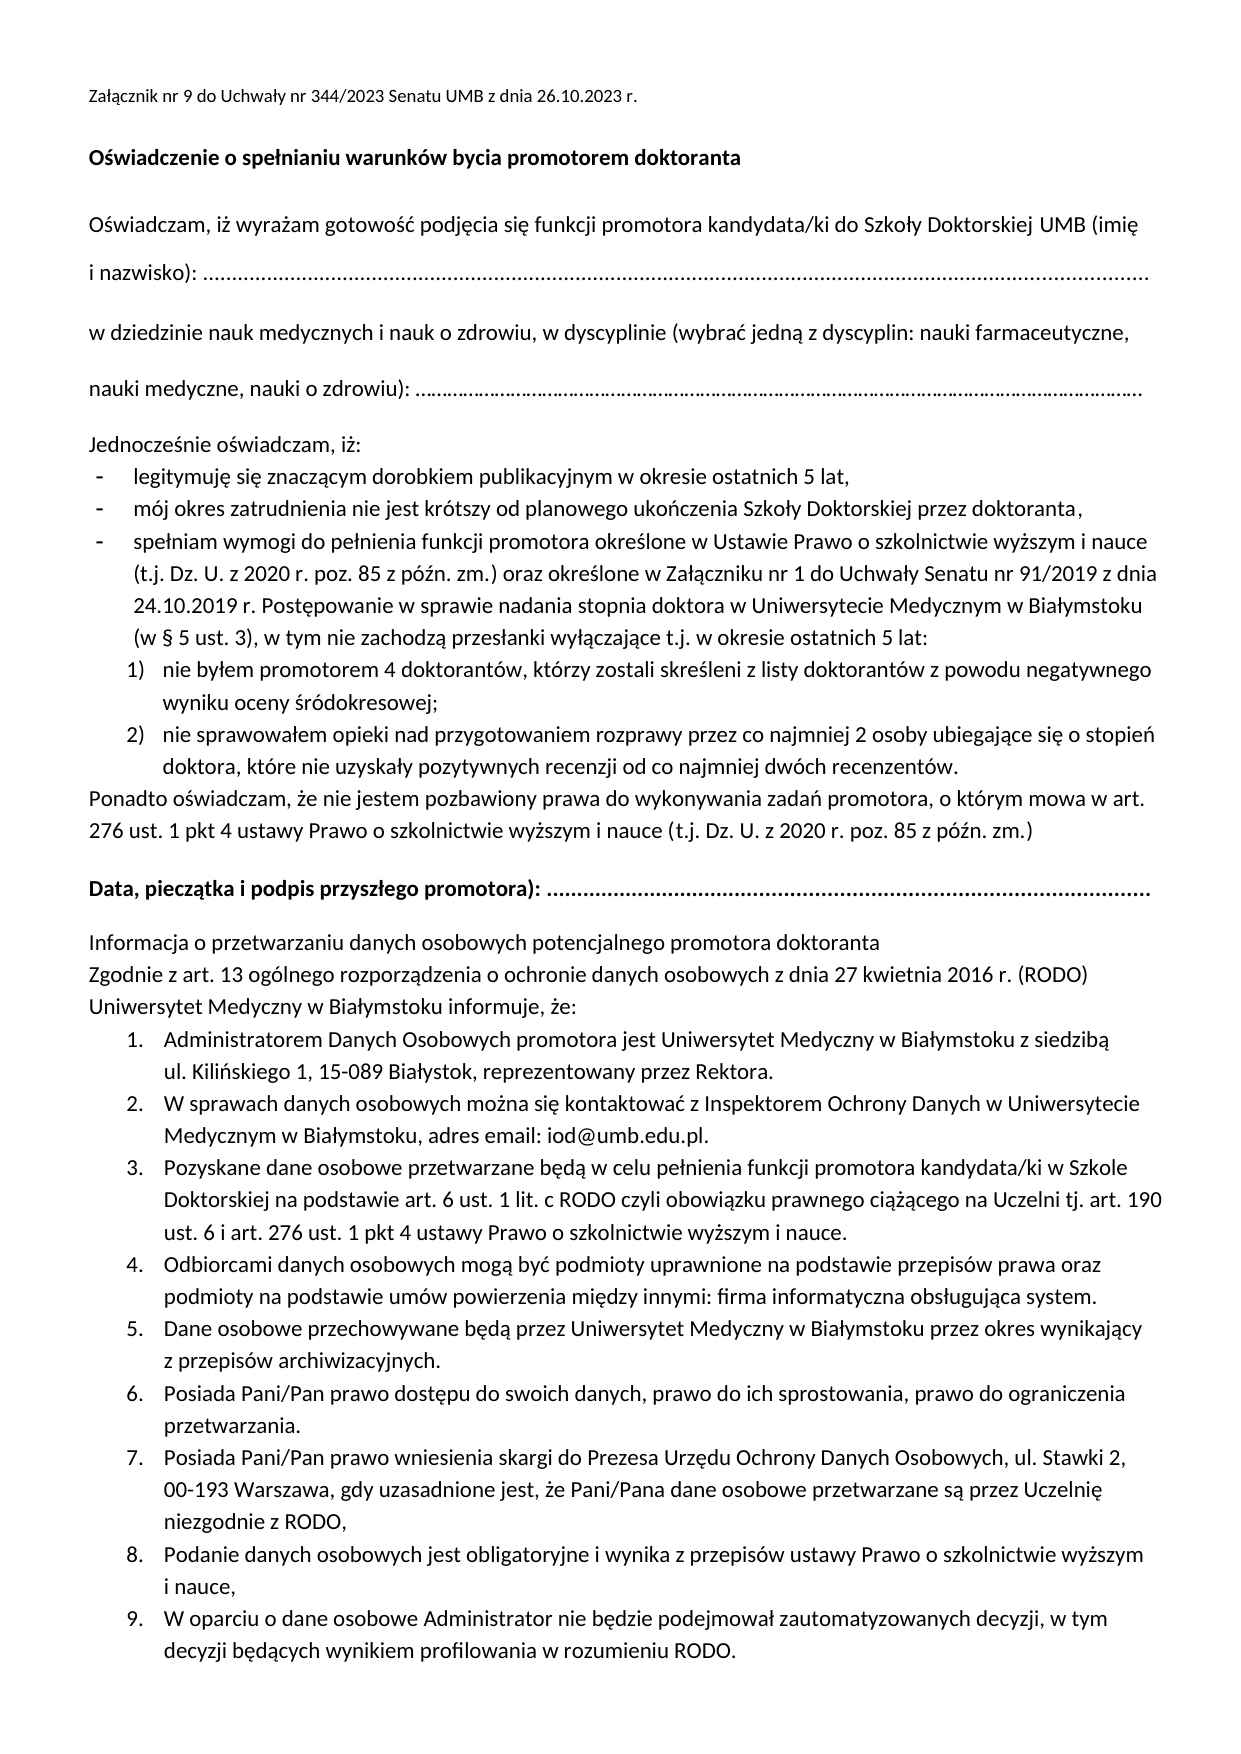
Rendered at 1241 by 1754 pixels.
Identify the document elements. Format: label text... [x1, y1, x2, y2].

text Informacja o przetwarzaniu danych osobowych potencjalnego promotora doktoranta [89, 928, 1166, 956]
subtitle Oświadczenie o spełnianiu warunków bycia promotorem doktoranta [89, 143, 1166, 171]
list Posiada Pani/Pan prawo dostępu do swoich danych, prawo do ich sprostowania, prawo do ograniczenia przetwarzania. [126, 1379, 1166, 1439]
subtitle Załącznik nr 9 do Uchwały nr 344/2023 Senatu UMB z dnia 26.10.2023 r. [89, 84, 1166, 107]
list Dane osobowe przechowywane będą przez Uniwersytet Medyczny w Białymstoku przez okres wynikający z przepisów archiwizacyjnych. [126, 1314, 1166, 1374]
text Data, pieczątka i podpis przyszłego promotora): [89, 874, 1166, 902]
list W oparciu o dane osobowe Administrator nie będzie podejmował zautomatyzowanych decyzji, w tym decyzji będących wynikiem profilowania w rozumieniu RODO. [126, 1604, 1166, 1664]
list Posiada Pani/Pan prawo wniesienia skargi do Prezesa Urzędu Ochrony Danych Osobowych, ul. Stawki 2, 00-193 Warszawa, gdy uzasadnione jest, że Pani/Pana dane osobowe przetwarzane są przez Uczelnię niezgodnie z RODO, [126, 1443, 1166, 1536]
text Ponadto oświadczam, że nie jestem pozbawiony prawa do wykonywania zadań promotora, o którym mowa w art. 276 ust. 1 pkt 4 ustawy Prawo o szkolnictwie wyższym i nauce (t.j. Dz. U. z 2020 r. poz. 85 z późn. zm.) [89, 784, 1166, 844]
text w dziedzinie nauk medycznych i nauk o zdrowiu, w dyscyplinie (wybrać jedną z dyscyplin: nauki farmaceutyczne, nauki medyczne, nauki o zdrowiu): ………………………………………………………………………………………………………………………… [89, 318, 1166, 402]
list nie sprawowałem opieki nad przygotowaniem rozprawy przez co najmniej 2 osoby ubiegające się o stopień doktora, które nie uzyskały pozytywnych recenzji od co najmniej dwóch recenzentów. [126, 720, 1166, 780]
list Pozyskane dane osobowe przetwarzane będą w celu pełnienia funkcji promotora kandydata/ki w Szkole Doktorskiej na podstawie art. 6 ust. 1 lit. c RODO czyli obowiązku prawnego ciążącego na Uczelni tj. art. 190 ust. 6 i art. 276 ust. 1 pkt 4 ustawy Prawo o szkolnictwie wyższym i nauce. [126, 1153, 1166, 1246]
list legitymuję się znaczącym dorobkiem publikacyjnym w okresie ostatnich 5 lat, [96, 462, 1166, 490]
list mój okres zatrudnienia nie jest krótszy od planowego ukończenia Szkoły Doktorskiej przez doktoranta, [96, 494, 1166, 523]
list Podanie danych osobowych jest obligatoryjne i wynika z przepisów ustawy Prawo o szkolnictwie wyższym i nauce, [126, 1540, 1166, 1600]
text Jednocześnie oświadczam, iż: [89, 430, 1166, 458]
list Administratorem Danych Osobowych promotora jest Uniwersytet Medyczny w Białymstoku z siedzibą ul. Kilińskiego 1, 15-089 Białystok, reprezentowany przez Rektora. [126, 1025, 1166, 1085]
text Zgodnie z art. 13 ogólnego rozporządzenia o ochronie danych osobowych z dnia 27 kwietnia 2016 r. (RODO) Uniwersytet Medyczny w Białymstoku informuje, że: [89, 960, 1166, 1021]
text Oświadczam, iż wyrażam gotowość podjęcia się funkcji promotora kandydata/ki do Szkoły Doktorskiej UMB (imię i nazwisko): [89, 210, 1166, 286]
list W sprawach danych osobowych można się kontaktować z Inspektorem Ochrony Danych w Uniwersytecie Medycznym w Białymstoku, adres email: iod@umb.edu.pl. [126, 1089, 1166, 1149]
list Odbiorcami danych osobowych mogą być podmioty uprawnione na podstawie przepisów prawa oraz podmioty na podstawie umów powierzenia między innymi: firma informatyczna obsługująca system. [126, 1250, 1166, 1310]
list spełniam wymogi do pełnienia funkcji promotora określone w Ustawie Prawo o szkolnictwie wyższym i nauce (t.j. Dz. U. z 2020 r. poz. 85 z późn. zm.) oraz określone w Załączniku nr 1 do Uchwały Senatu nr 91/2019 z dnia 24.10.2019 r. Postępowanie w sprawie nadania stopnia doktora w Uniwersytecie Medycznym w Białymstoku (w § 5 ust. 3), w tym nie zachodzą przesłanki wyłączające t.j. w okresie ostatnich 5 lat: [96, 527, 1166, 651]
list nie byłem promotorem 4 doktorantów, którzy zostali skreśleni z listy doktorantów z powodu negatywnego wyniku oceny śródokresowej; [126, 656, 1166, 716]
